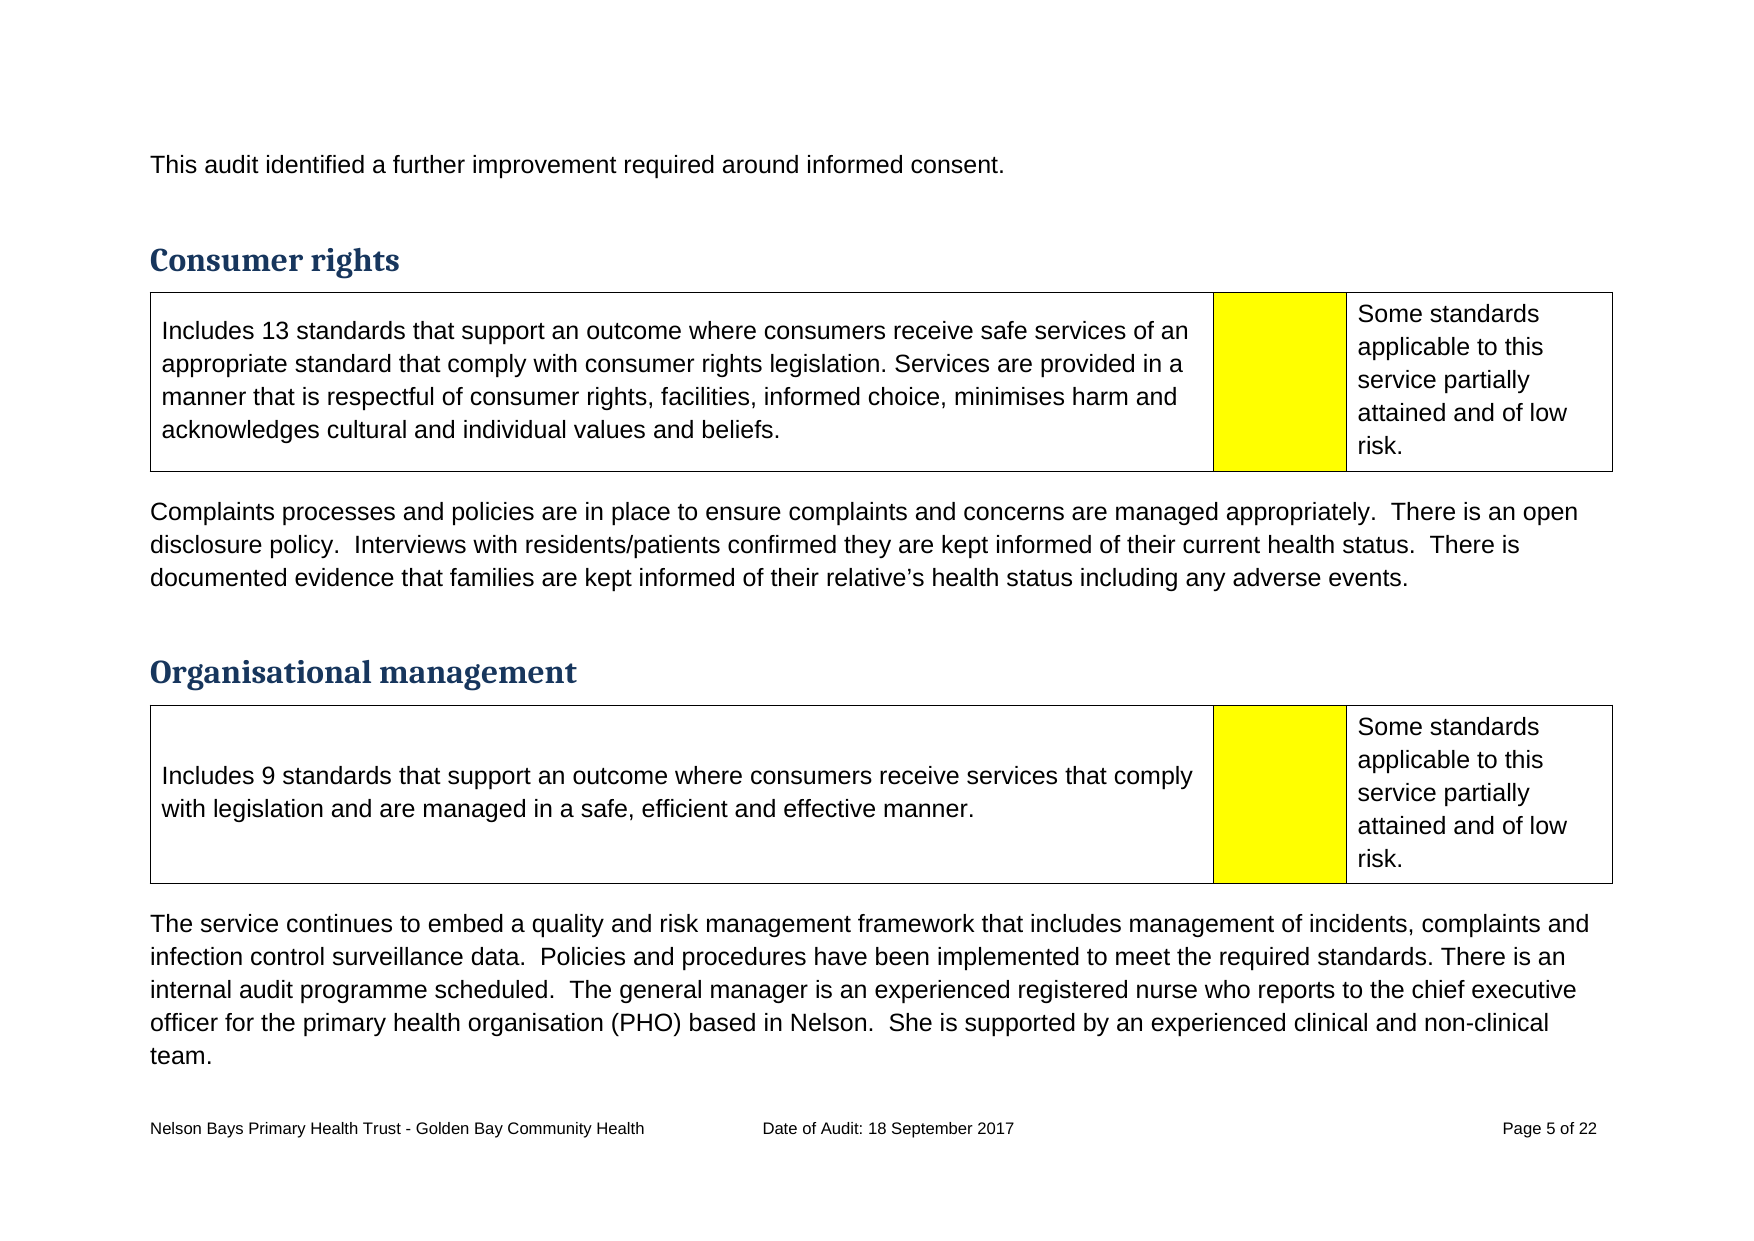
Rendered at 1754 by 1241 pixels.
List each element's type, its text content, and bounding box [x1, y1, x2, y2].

table_header Some standards applicable to this service partially attained and of low risk. [1347, 706, 1612, 883]
table_header Includes 13 standards that support an outcome where consumers receive safe services of an appropriate standard that comply with consumer rights legislation. Services are provided in a manner that is respectful of consumer rights, facilities, informed choice, minimises harm and acknowledges cultural and individual values and beliefs. [151, 293, 1213, 471]
text Complaints processes and policies are in place to ensure complaints and concerns are managed appropriately. There is an open disclosure policy. Interviews with residents/patients confirmed they are kept informed of their current health status. There is documented evidence that families are kept informed of their relative’s health status including any adverse events. [150, 497, 1604, 591]
table_header Includes 9 standards that support an outcome where consumers receive services that comply with legislation and are managed in a safe, efficient and effective manner. [151, 706, 1213, 883]
subtitle Consumer rights [150, 241, 1604, 279]
table_header [1214, 293, 1346, 471]
table_header [1214, 706, 1346, 883]
text This audit identified a further improvement required around informed consent. [150, 150, 1604, 179]
table_header Some standards applicable to this service partially attained and of low risk. [1347, 293, 1612, 471]
subtitle Organisational management [150, 654, 1604, 692]
text The service continues to embed a quality and risk management framework that includes management of incidents, complaints and infection control surveillance data. Policies and procedures have been implemented to meet the required standards. There is an internal audit programme scheduled. The general manager is an experienced registered nurse who reports to the chief executive officer for the primary health organisation (PHO) based in Nelson. She is supported by an experienced clinical and non-clinical team. [150, 909, 1604, 1070]
